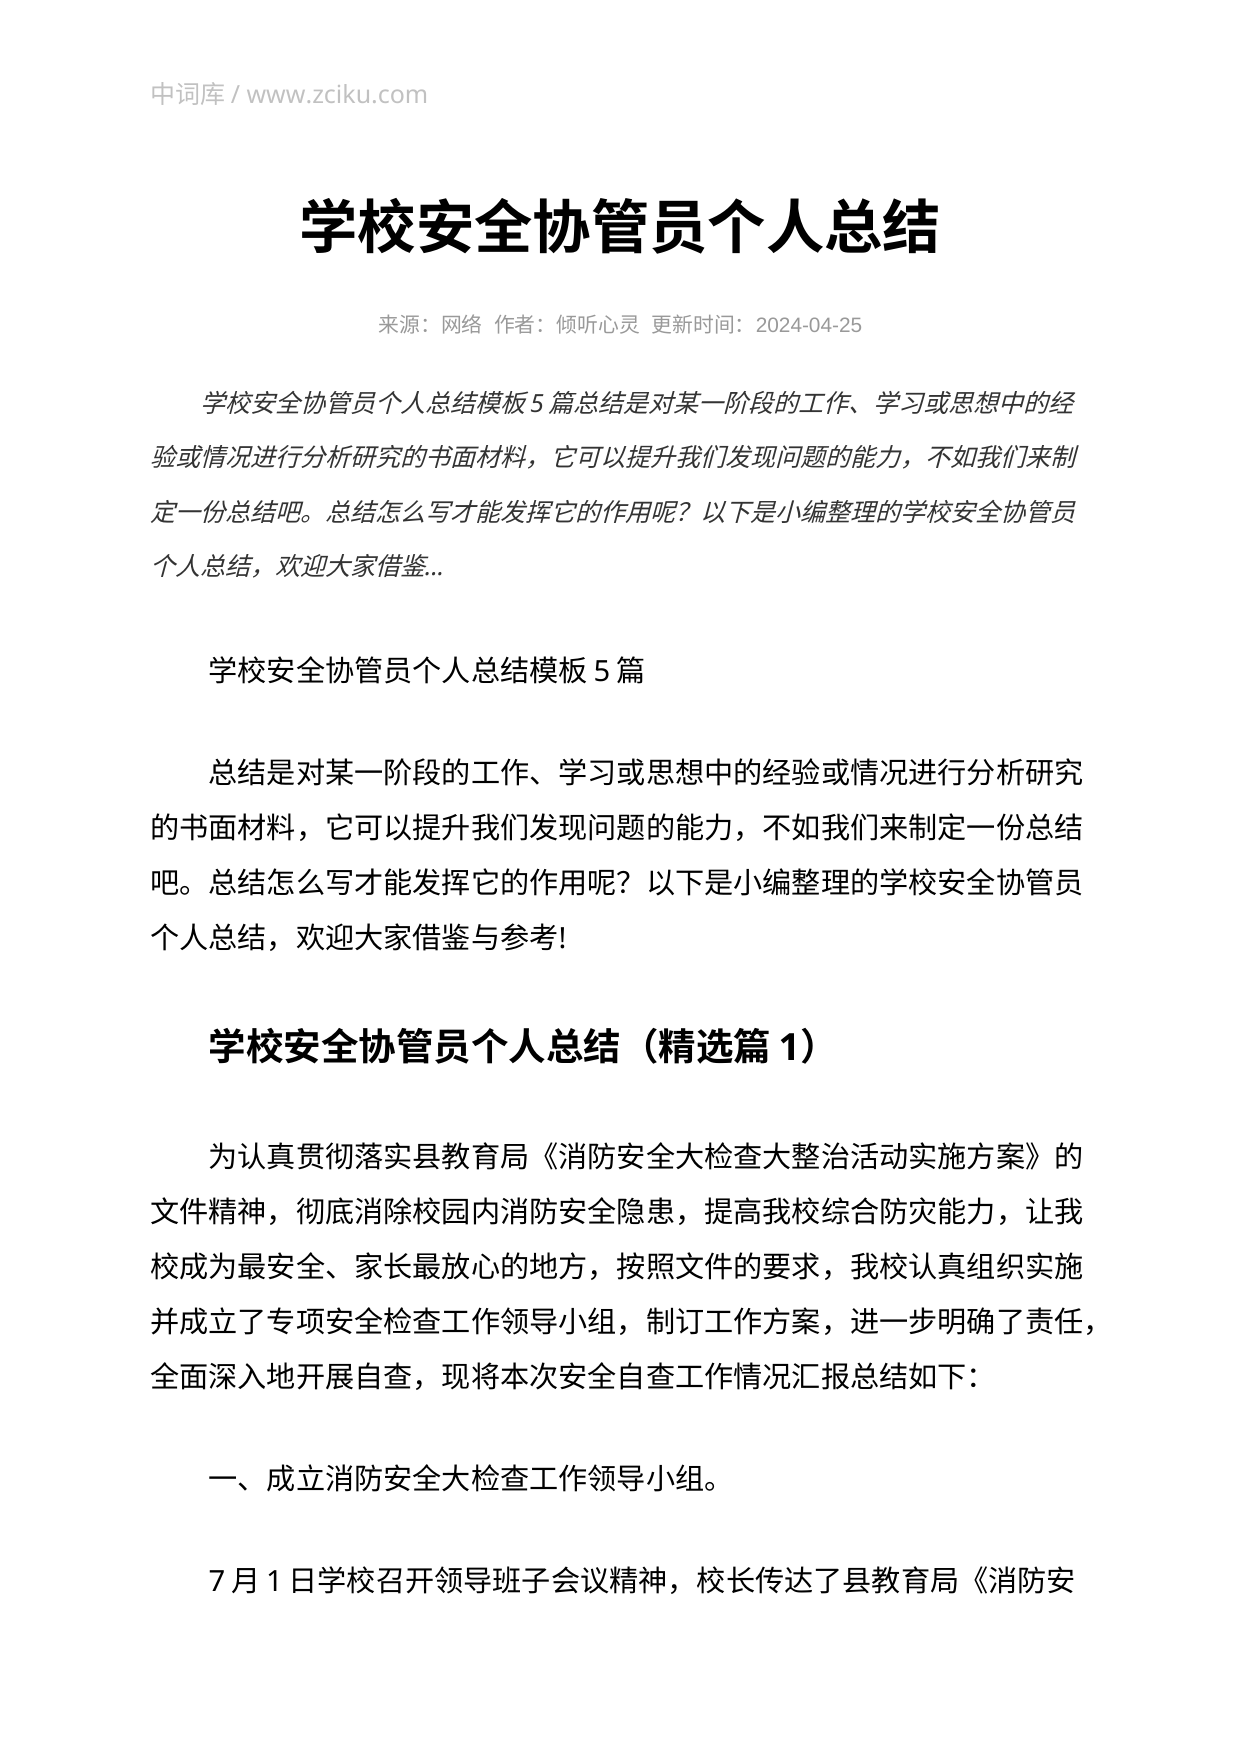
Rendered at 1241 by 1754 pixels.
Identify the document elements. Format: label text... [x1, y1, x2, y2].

text 一、成立消防安全大检查工作领导小组。 [150, 1455, 1090, 1498]
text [150, 1557, 1090, 1599]
subtitle 学校安全协管员个人总结 [150, 181, 1090, 266]
text 学校安全协管员个人总结（精选篇1） [150, 1016, 1090, 1071]
text 学校安全协管员个人总结模板5篇 [150, 648, 1090, 690]
text 为认真贯彻落实县教育局《消防安全大检查大整治活动实施方案》的文件精神，彻底消除校园内消防安全隐患，提高我校综合防灾能力，让我校成为最安全、家长最放心的地方，按照文件的要求，我校认真组织实施并成立了专项安全检查工作领导小组，制订工作方案，进一步明确了责任，全面深入地开展自查，现将本次安全自查工作情况汇报总结如下： [150, 1134, 1090, 1396]
text 学校安全协管员个人总结模板5篇总结是对某一阶段的工作、学习或思想中的经验或情况进行分析研究的书面材料，它可以提升我们发现问题的能力，不如我们来制定一份总结吧。总结怎么写才能发挥它的作用呢？以下是小编整理的学校安全协管员个人总结，欢迎大家借鉴... [150, 383, 1090, 583]
text 总结是对某一阶段的工作、学习或思想中的经验或情况进行分析研究的书面材料，它可以提升我们发现问题的能力，不如我们来制定一份总结吧。总结怎么写才能发挥它的作用呢？以下是小编整理的学校安全协管员个人总结，欢迎大家借鉴与参考! [150, 750, 1090, 957]
text 来源：网络 作者：倾听心灵 更新时间：2024-04-25 [150, 313, 1090, 337]
